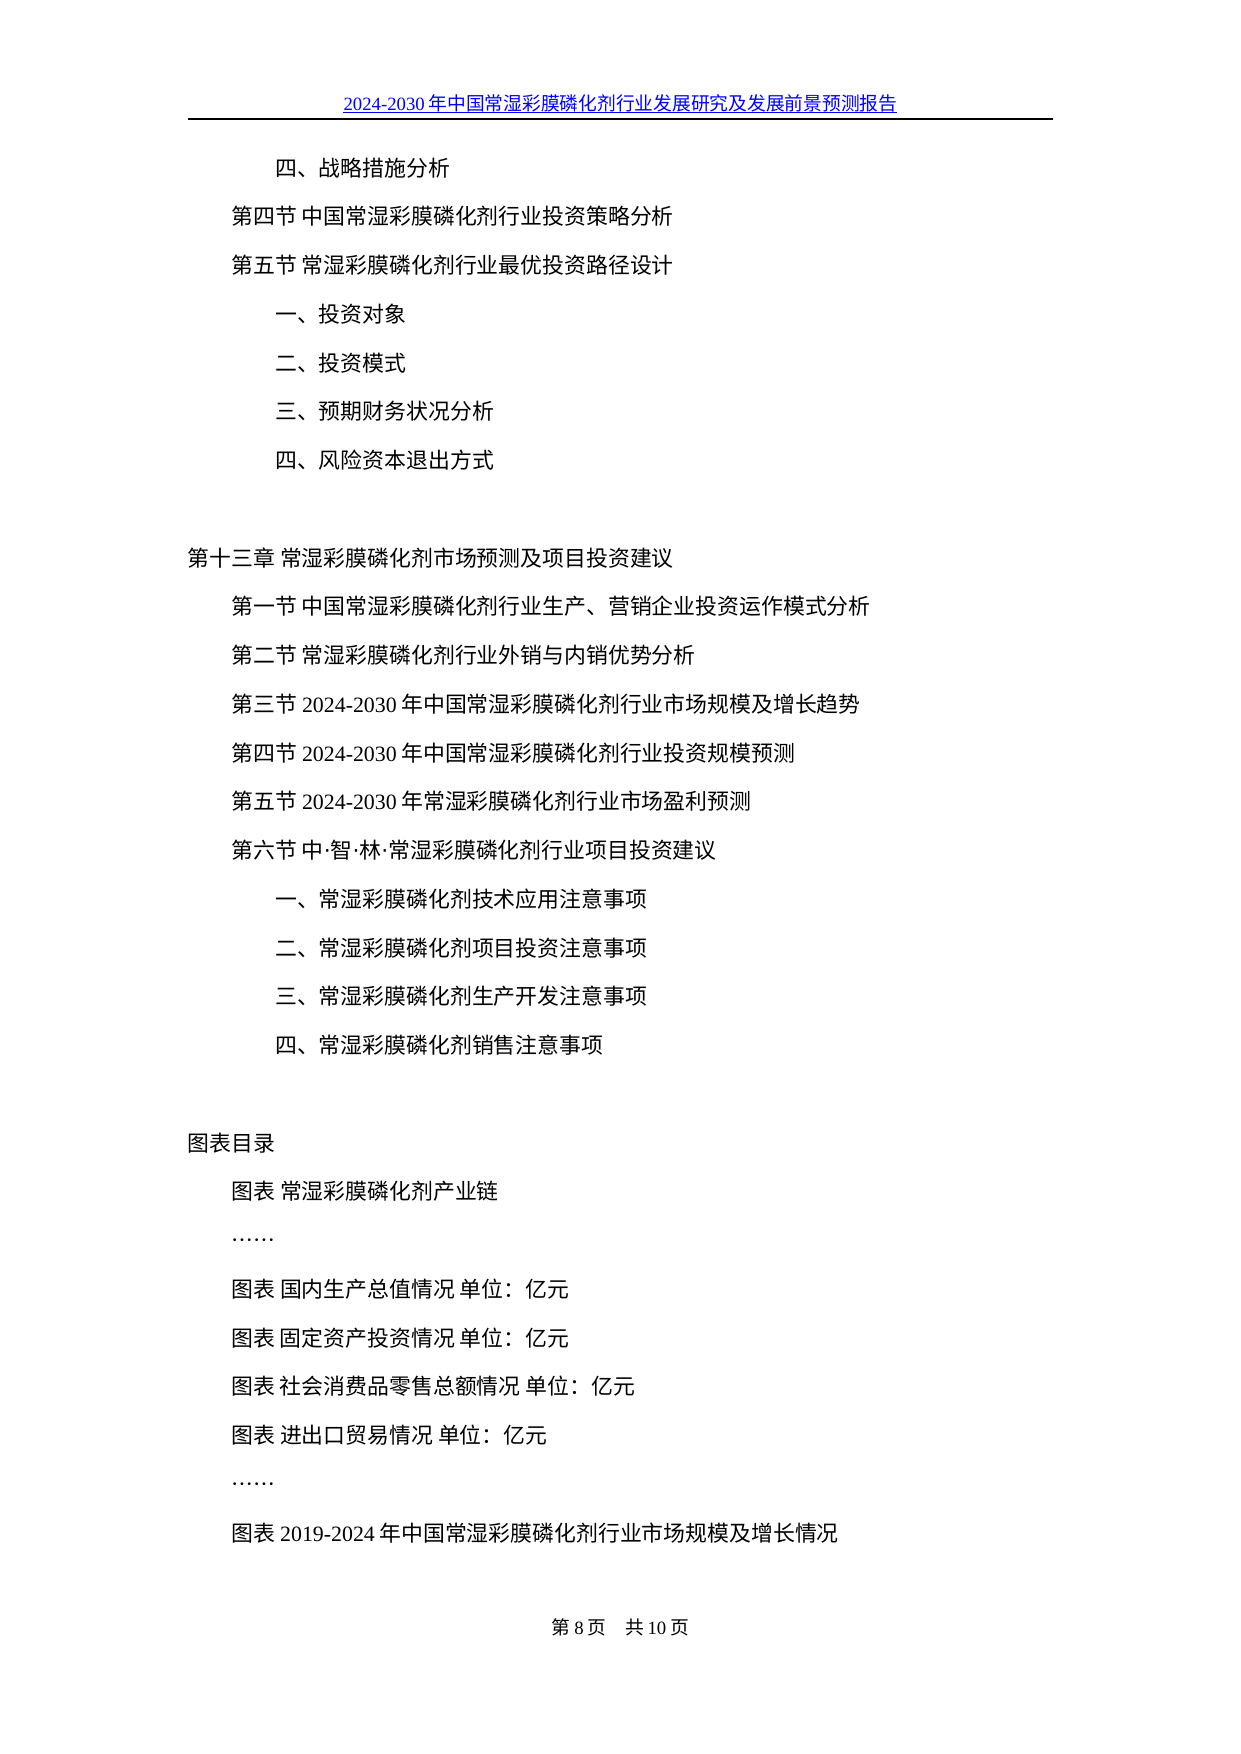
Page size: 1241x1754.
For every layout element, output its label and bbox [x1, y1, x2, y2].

text [187, 150, 1053, 1548]
